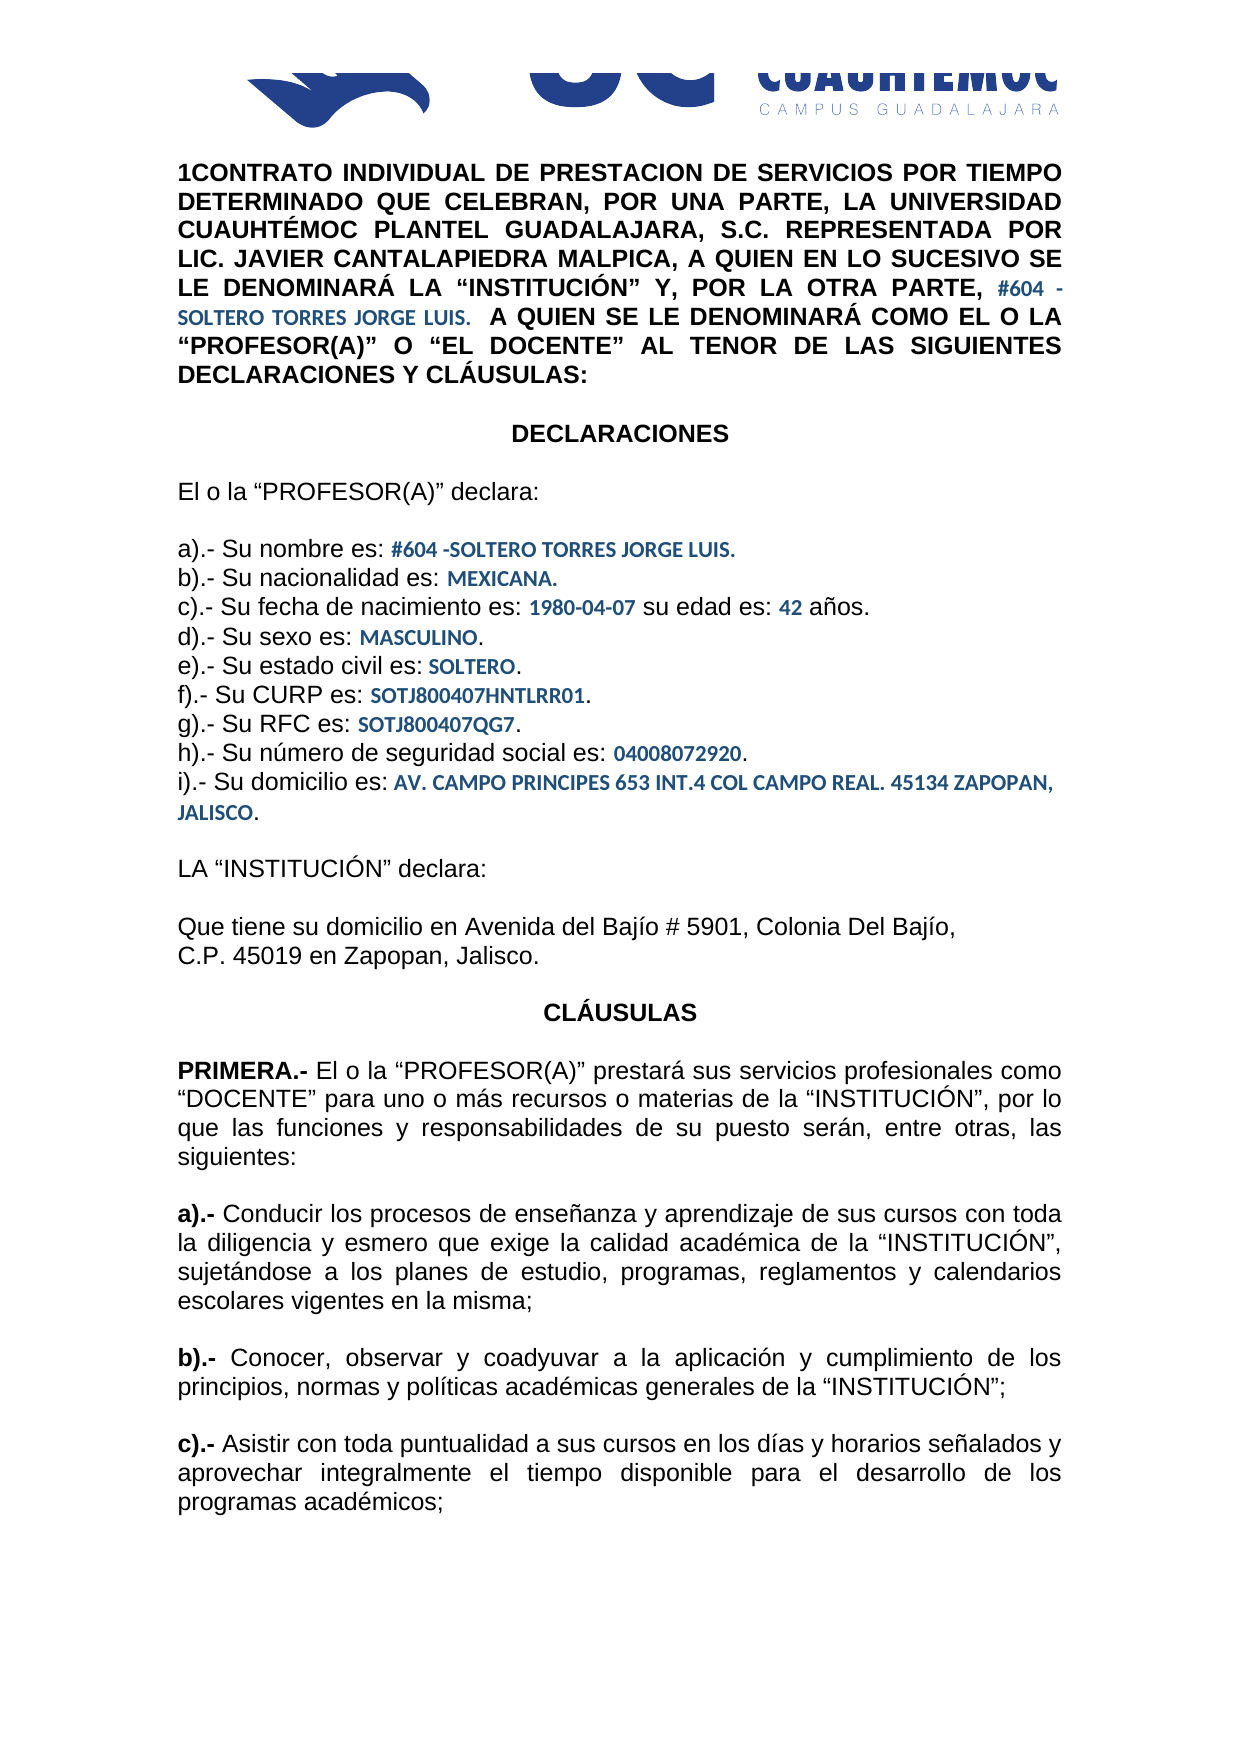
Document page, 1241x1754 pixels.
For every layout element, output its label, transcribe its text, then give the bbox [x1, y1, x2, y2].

text CLÁUSULAS [177, 998, 1063, 1027]
text f).- Su CURP es: SOTJ800407HNTLRR01. [177, 680, 1063, 709]
text b).- Conocer, observar y coadyuvar a la aplicación y cumplimiento de los principios, normas y políticas académicas generales de la “INSTITUCIÓN”; [177, 1343, 1063, 1401]
text i).- Su domicilio es: AV. CAMPO PRINCIPES 653 INT.4 COL CAMPO REAL. 45134 ZAPOPAN, JALISCO. [177, 767, 1063, 826]
text DECLARACIONES [177, 419, 1063, 448]
text LA “INSTITUCIÓN” declara: [177, 854, 1063, 883]
text c).- Su fecha de nacimiento es: 1980-04-07 su edad es: 42 años. [177, 592, 1063, 622]
text b).- Su nacionalidad es: MEXICANA. [177, 563, 1063, 592]
text a).- Su nombre es: #604 -SOLTERO TORRES JORGE LUIS. [177, 534, 1063, 563]
text El o la “PROFESOR(A)” declara: [177, 477, 1063, 505]
text Que tiene su domicilio en Avenida del Bajío # 5901, Colonia Del Bajío, C.P. 45019 en Zapopan, Jalisco. [177, 912, 1063, 969]
text a).- Conducir los procesos de enseñanza y aprendizaje de sus cursos con toda la diligencia y esmero que exige la calidad académica de la “INSTITUCIÓN”, sujetándose a los planes de estudio, programas, reglamentos y calendarios escolares vigentes en la misma; [177, 1199, 1063, 1314]
text 1CONTRATO INDIVIDUAL DE PRESTACION DE SERVICIOS POR TIEMPO DETERMINADO QUE CELEBRAN, POR UNA PARTE, LA UNIVERSIDAD CUAUHTÉMOC PLANTEL GUADALAJARA, S.C. REPRESENTADA POR LIC. JAVIER CANTALAPIEDRA MALPICA, A QUIEN EN LO SUCESIVO SE LE DENOMINARÁ LA “INSTITUCIÓN” Y, POR LA OTRA PARTE, #604 -SOLTERO TORRES JORGE LUIS. A QUIEN SE LE DENOMINARÁ COMO EL O LA “PROFESOR(A)” O “EL DOCENTE” AL TENOR DE LAS SIGUIENTES DECLARACIONES Y CLÁUSULAS: [177, 158, 1063, 388]
picture [177, 73, 1086, 141]
text PRIMERA.- El o la “PROFESOR(A)” prestará sus servicios profesionales como “DOCENTE” para uno o más recursos o materias de la “INSTITUCIÓN”, por lo que las funciones y responsabilidades de su puesto serán, entre otras, las siguientes: [177, 1056, 1063, 1171]
text c).- Asistir con toda puntualidad a sus cursos en los días y horarios señalados y aprovechar integralmente el tiempo disponible para el desarrollo de los programas académicos; [177, 1429, 1063, 1516]
text g).- Su RFC es: SOTJ800407QG7. [177, 709, 1063, 738]
text h).- Su número de seguridad social es: 04008072920. [177, 738, 1063, 767]
text d).- Su sexo es: MASCULINO. [177, 622, 1063, 651]
text e).- Su estado civil es: SOLTERO. [177, 651, 1063, 680]
